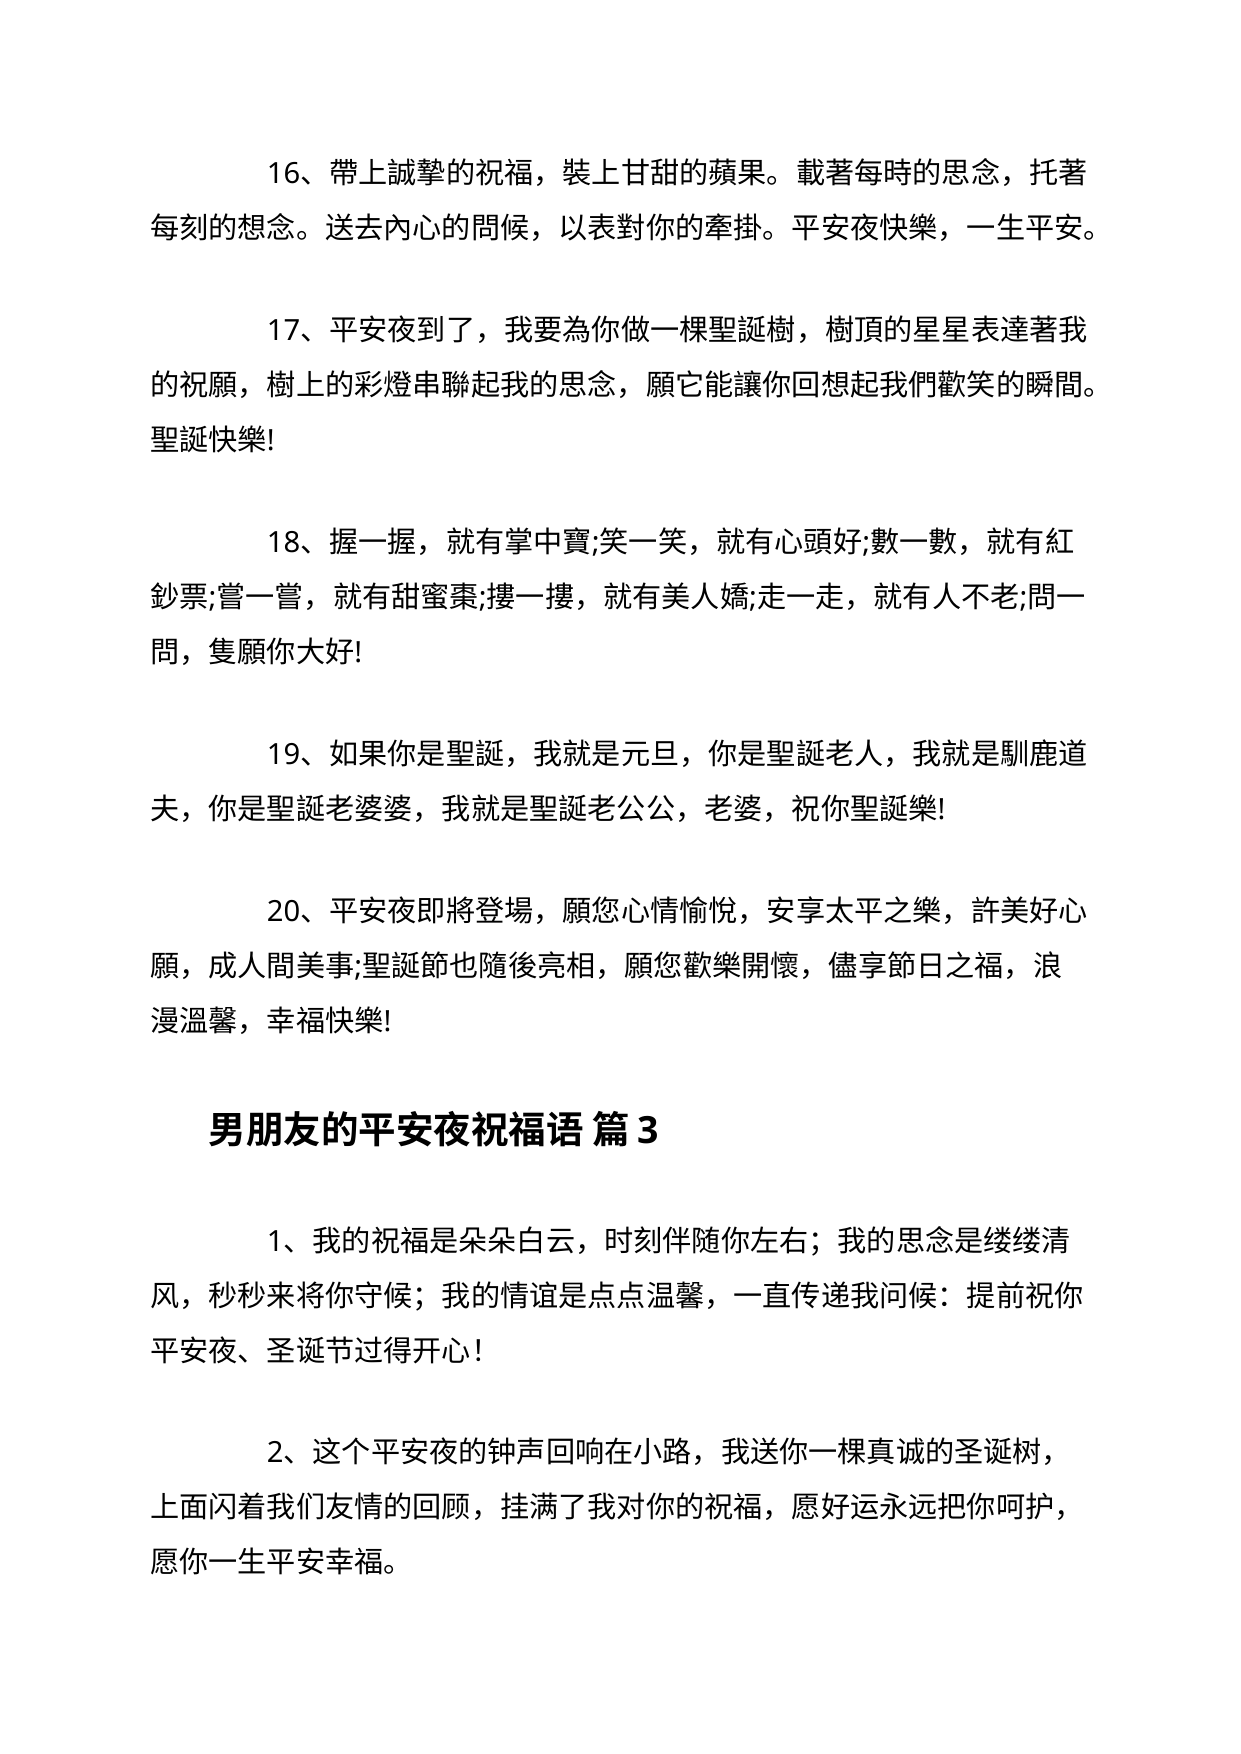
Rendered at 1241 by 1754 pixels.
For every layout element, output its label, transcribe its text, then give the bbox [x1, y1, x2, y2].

text 2、这个平安夜的钟声回响在小路，我送你一棵真诚的圣诞树，上面闪着我们友情的回顾，挂满了我对你的祝福，愿好运永远把你呵护，愿你一生平安幸福。 [150, 1429, 1090, 1581]
text 20、平安夜即將登場，願您心情愉悅，安享太平之樂，許美好心願，成人間美事;聖誕節也隨後亮相，願您歡樂開懷，儘享節日之福，浪漫溫馨，幸福快樂! [150, 888, 1090, 1040]
text 1、我的祝福是朵朵白云，时刻伴随你左右；我的思念是缕缕清风，秒秒来将你守候；我的情谊是点点温馨，一直传递我问候：提前祝你平安夜、圣诞节过得开心！ [150, 1217, 1090, 1369]
text 17、平安夜到了，我要為你做一棵聖誕樹，樹頂的星星表達著我的祝願，樹上的彩燈串聯起我的思念，願它能讓你回想起我們歡笑的瞬間。聖誕快樂! [150, 307, 1090, 459]
text 16、帶上誠摯的祝福，裝上甘甜的蘋果。載著每時的思念，托著每刻的想念。送去內心的問候，以表對你的牽掛。平安夜快樂，一生平安。 [150, 150, 1090, 247]
text 18、握一握，就有掌中寶;笑一笑，就有心頭好;數一數，就有紅鈔票;嘗一嘗，就有甜蜜棗;摟一摟，就有美人嬌;走一走，就有人不老;問一問，隻願你大好! [150, 519, 1090, 671]
text 19、如果你是聖誕，我就是元旦，你是聖誕老人，我就是馴鹿道夫，你是聖誕老婆婆，我就是聖誕老公公，老婆，祝你聖誕樂! [150, 731, 1090, 828]
text 男朋友的平安夜祝福语 篇3 [150, 1099, 1090, 1154]
